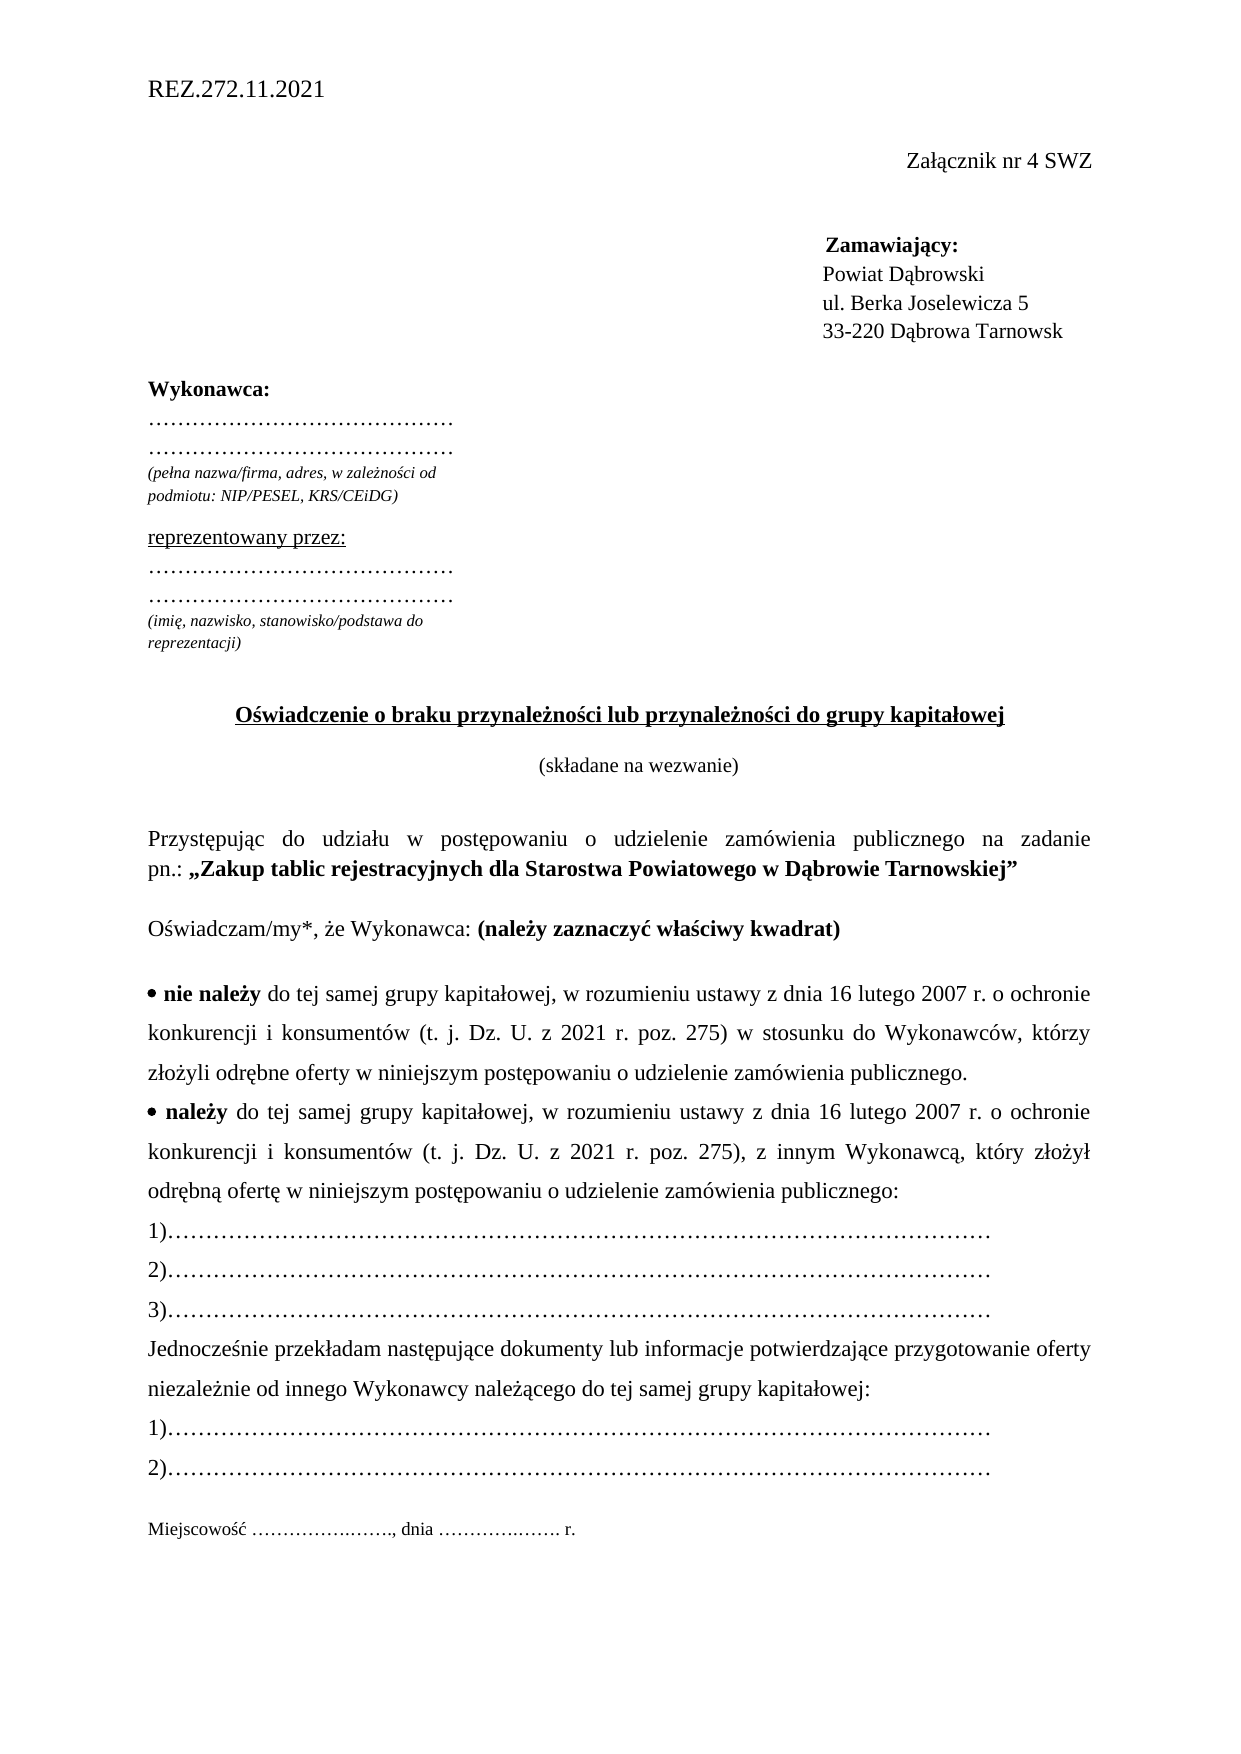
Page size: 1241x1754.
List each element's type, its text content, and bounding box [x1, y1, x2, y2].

text nie należy do tej samej grupy kapitałowej, w rozumieniu ustawy z dnia 16 lutego 2007 r. o ochronie konkurencji i konsumentów (t. j. Dz. U. z 2021 r. poz. 275) w stosunku do Wykonawców, którzy złożyli odrębne oferty w niniejszym postępowaniu o udzielenie zamówienia publicznego. [148, 980, 1093, 1085]
text Zamawiający: [148, 232, 1093, 257]
text Przystępując do udziału w postępowaniu o udzielenie zamówienia publicznego na zadanie pn.: „Zakup tablic rejestracyjnych dla Starostwa Powiatowego w Dąbrowie Tarnowskiej” [148, 825, 1093, 881]
text Załącznik nr 4 SWZ [148, 148, 1093, 174]
text 33-220 Dąbrowa Tarnowsk [148, 318, 1093, 344]
text ………………………………………………………………………… [148, 553, 472, 607]
text 1)……………………………………………………………………………………………… [148, 1414, 1093, 1441]
text 2)……………………………………………………………………………………………… [148, 1256, 1093, 1283]
text Jednocześnie przekładam następujące dokumenty lub informacje potwierdzające przygotowanie oferty niezależnie od innego Wykonawcy należącego do tej samej grupy kapitałowej: [148, 1335, 1093, 1401]
text Wykonawca: [148, 376, 1093, 402]
text (składane na wezwanie) [148, 753, 1093, 777]
text ………………………………………………………………………… [148, 405, 472, 459]
text Oświadczam/my*, że Wykonawca: (należy zaznaczyć właściwy kwadrat) [148, 915, 1093, 942]
text 1)……………………………………………………………………………………………… [148, 1217, 1093, 1243]
text Miejscowość …………….……., dnia ………….……. r. [148, 1518, 1093, 1540]
text reprezentowany przez: [148, 524, 1093, 549]
text (pełna nazwa/firma, adres, w zależności od podmiotu: NIP/PESEL, KRS/CEiDG) [148, 463, 472, 504]
text należy do tej samej grupy kapitałowej, w rozumieniu ustawy z dnia 16 lutego 2007 r. o ochronie konkurencji i konsumentów (t. j. Dz. U. z 2021 r. poz. 275), z innym Wykonawcą, który złożył odrębną ofertę w niniejszym postępowaniu o udzielenie zamówienia publicznego: [148, 1098, 1093, 1204]
text Powiat Dąbrowski [148, 261, 1093, 286]
text 3)……………………………………………………………………………………………… [148, 1296, 1093, 1322]
text 2)……………………………………………………………………………………………… [148, 1454, 1093, 1480]
text Oświadczenie o braku przynależności lub przynależności do grupy kapitałowej [148, 701, 1093, 728]
text (imię, nazwisko, stanowisko/podstawa do reprezentacji) [148, 611, 472, 652]
text ul. Berka Joselewicza 5 [148, 289, 1093, 315]
